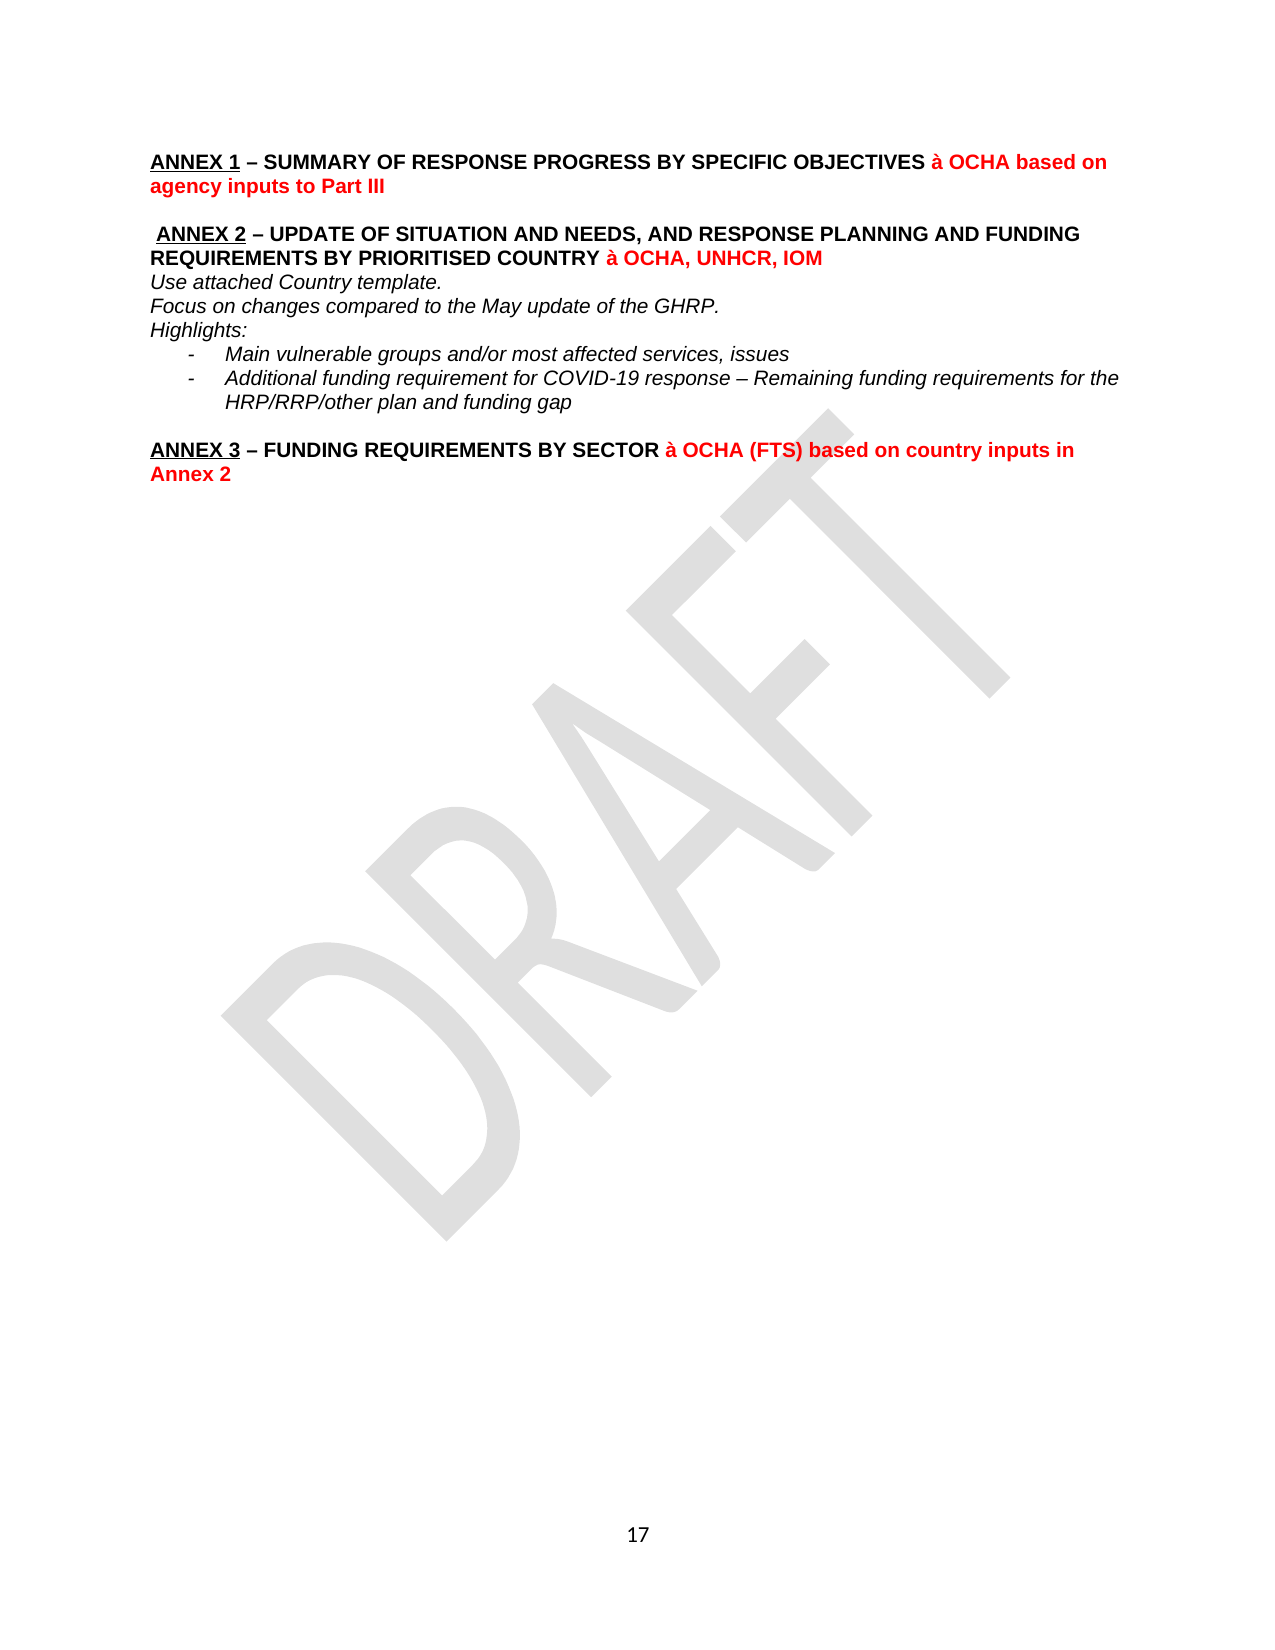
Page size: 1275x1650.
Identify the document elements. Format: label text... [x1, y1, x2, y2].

text ANNEX 2 – UPDATE OF SITUATION AND NEEDS, AND RESPONSE PLANNING AND FUNDING REQUIREMENTS BY PRIORITISED COUNTRY à OCHA, UNHCR, IOM [150, 222, 1125, 270]
text ANNEX 1 – SUMMARY OF RESPONSE PROGRESS BY SPECIFIC OBJECTIVES à OCHA based on agency inputs to Part III [150, 150, 1125, 198]
text Highlights: [150, 318, 1125, 342]
text ANNEX 3 – FUNDING REQUIREMENTS BY SECTOR à OCHA (FTS) based on country inputs in Annex 2 [150, 437, 1125, 485]
text Focus on changes compared to the May update of the GHRP. [150, 294, 1125, 318]
list Additional funding requirement for COVID-19 response – Remaining funding requirements for the HRP/RRP/other plan and funding gap [187, 366, 1125, 413]
text Use attached Country template. [150, 270, 1125, 294]
list Main vulnerable groups and/or most affected services, issues [187, 342, 1125, 366]
